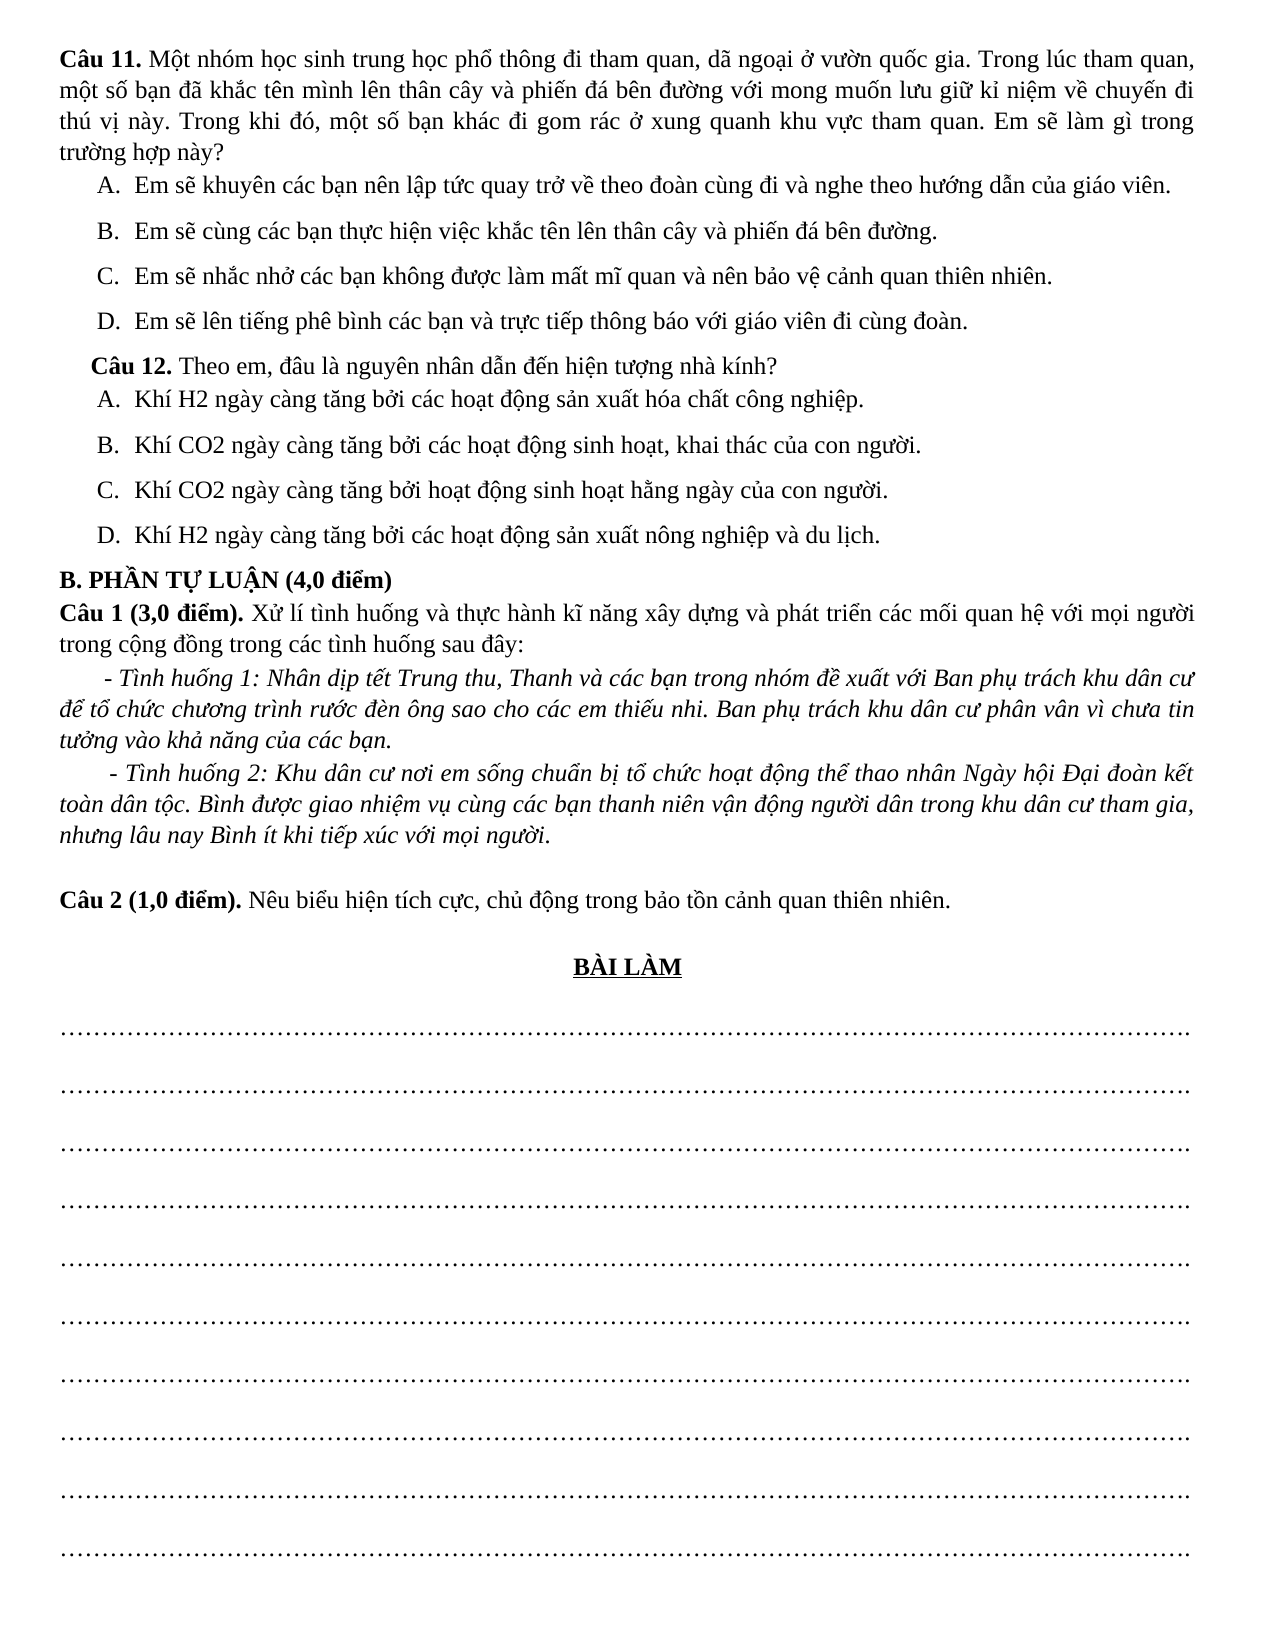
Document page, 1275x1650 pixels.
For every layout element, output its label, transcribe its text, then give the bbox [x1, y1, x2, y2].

text B. PHẦN TỰ LUẬN (4,0 điểm) [59, 565, 1196, 594]
text ………………………………………………………………………………………………………………………. [59, 1070, 1196, 1098]
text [59, 1417, 1196, 1446]
text Câu 12. Theo em, đâu là nguyên nhân dẫn đến hiện tượng nhà kính? [59, 351, 1196, 380]
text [59, 1359, 1196, 1388]
list Em sẽ cùng các bạn thực hiện việc khắc tên lên thân cây và phiến đá bên đường. [97, 216, 1196, 244]
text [59, 1533, 1196, 1562]
list Em sẽ nhắc nhở các bạn không được làm mất mĩ quan và nên bảo vệ cảnh quan thiên nhiên. [97, 261, 1196, 290]
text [59, 1301, 1196, 1330]
text ………………………………………………………………………………………………………………………. [59, 1012, 1196, 1041]
text Câu 1 (3,0 điểm). Xử lí tình huống và thực hành kĩ năng xây dựng và phát triển các mối quan hệ với mọi người trong cộng đồng trong các tình huống sau đây: [59, 598, 1196, 658]
list Khí H2 ngày càng tăng bởi các hoạt động sản xuất hóa chất công nghiệp. [97, 384, 1196, 413]
text ………………………………………………………………………………………………………………………. [59, 1186, 1196, 1214]
text ………………………………………………………………………………………………………………………. [59, 1243, 1196, 1272]
list Khí H2 ngày càng tăng bởi các hoạt động sản xuất nông nghiệp và du lịch. [97, 520, 1196, 549]
list Khí CO2 ngày càng tăng bởi hoạt động sinh hoạt hằng ngày của con người. [97, 475, 1196, 504]
text Câu 2 (1,0 điểm). Nêu biểu hiện tích cực, chủ động trong bảo tồn cảnh quan thiên nhiên. [59, 885, 1196, 914]
list Em sẽ khuyên các bạn nên lập tức quay trở về theo đoàn cùng đi và nghe theo hướng dẫn của giáo viên. [97, 171, 1196, 199]
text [59, 1475, 1196, 1504]
text - Tình huống 2: Khu dân cư nơi em sống chuẩn bị tổ chức hoạt động thể thao nhân Ngày hội Đại đoàn kết toàn dân tộc. Bình được giao nhiệm vụ cùng các bạn thanh niên vận động người dân trong khu dân cư tham gia, nhưng lâu nay Bình ít khi tiếp xúc với mọi người. [59, 758, 1196, 849]
list Khí CO2 ngày càng tăng bởi các hoạt động sinh hoạt, khai thác của con người. [97, 430, 1196, 458]
text Câu 11. Một nhóm học sinh trung học phổ thông đi tham quan, dã ngoại ở vườn quốc gia. Trong lúc tham quan, một số bạn đã khắc tên mình lên thân cây và phiến đá bên đường với mong muốn lưu giữ kỉ niệm về chuyến đi thú vị này. Trong khi đó, một số bạn khác đi gom rác ở xung quanh khu vực tham quan. Em sẽ làm gì trong trường hợp này? [59, 44, 1196, 166]
text - Tình huống 1: Nhân dịp tết Trung thu, Thanh và các bạn trong nhóm đề xuất với Ban phụ trách khu dân cư để tổ chức chương trình rước đèn ông sao cho các em thiếu nhi. Ban phụ trách khu dân cư phân vân vì chưa tin tưởng vào khả năng của các bạn. [59, 663, 1196, 753]
list Em sẽ lên tiếng phê bình các bạn và trực tiếp thông báo với giáo viên đi cùng đoàn. [97, 306, 1196, 335]
text ………………………………………………………………………………………………………………………. [59, 1128, 1196, 1156]
text BÀI LÀM [59, 952, 1196, 980]
